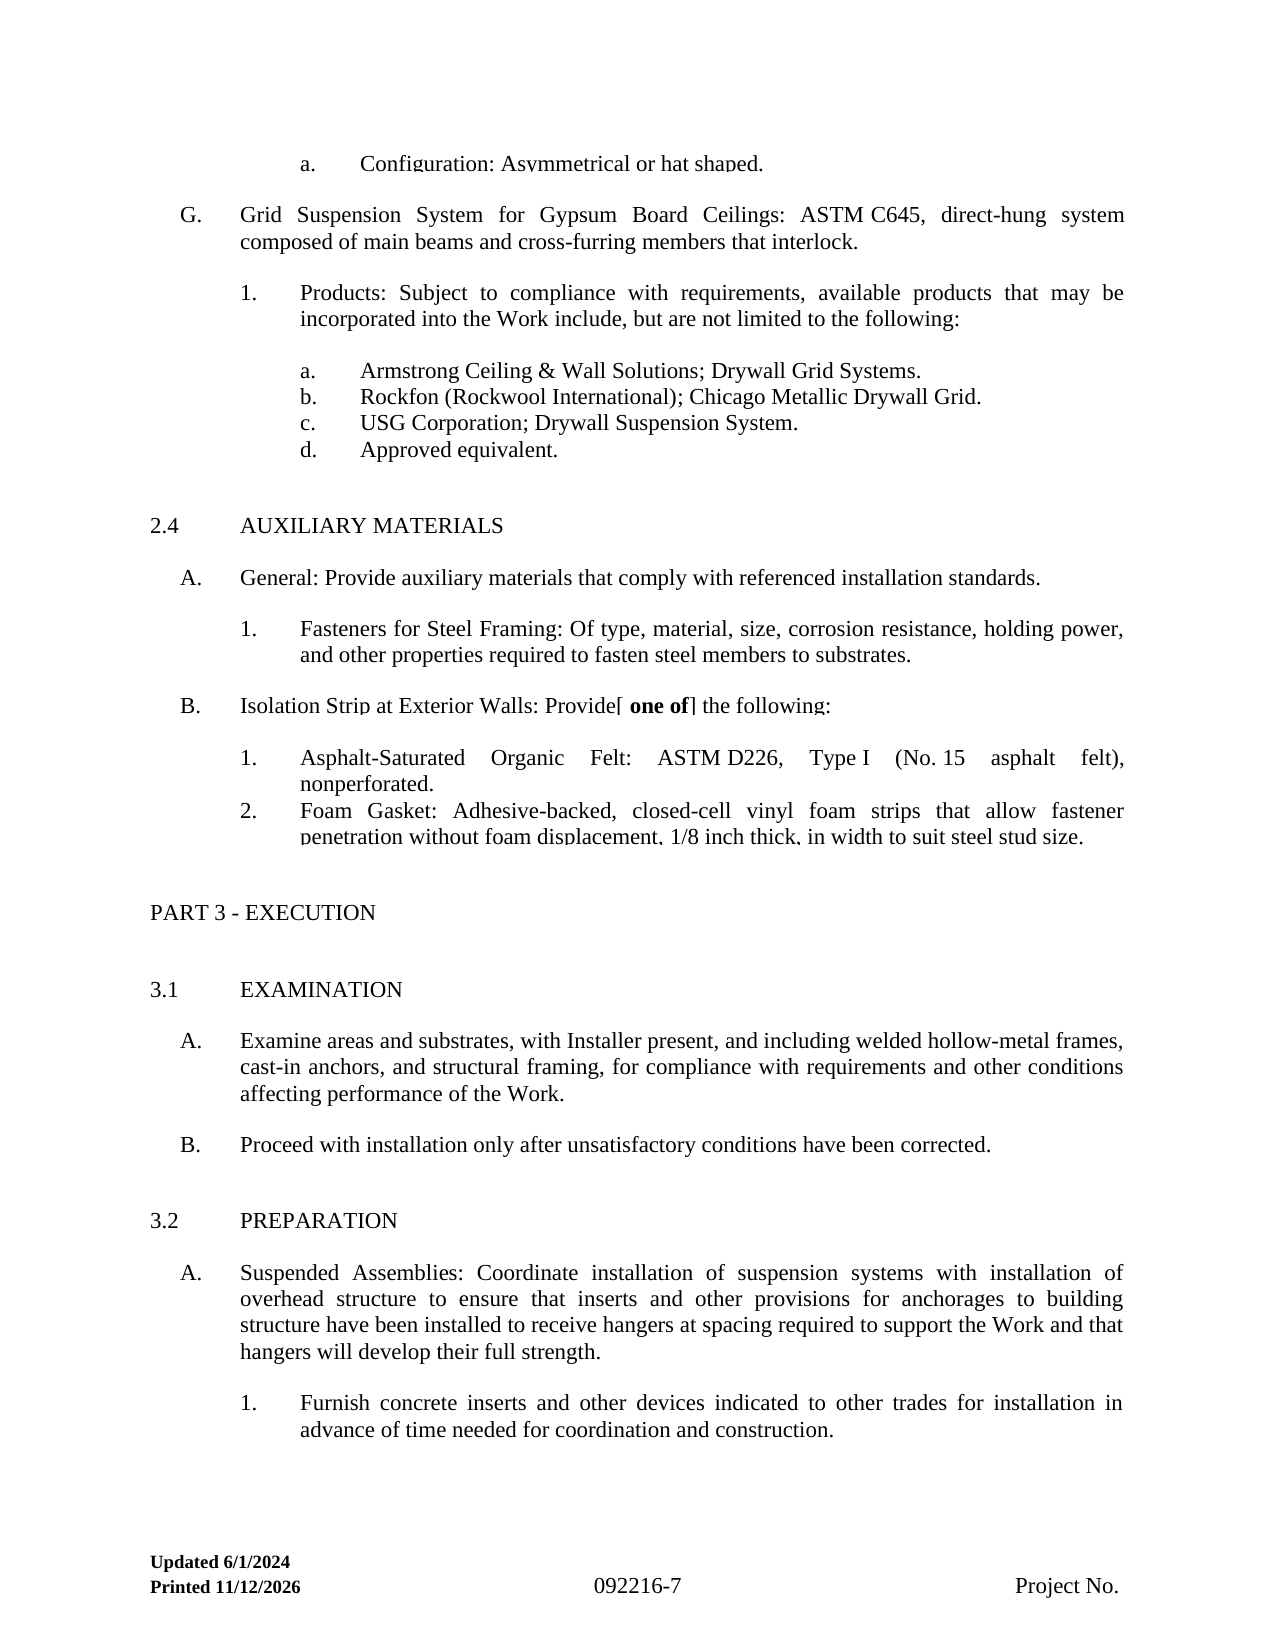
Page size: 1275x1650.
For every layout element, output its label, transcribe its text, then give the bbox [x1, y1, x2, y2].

text Suspended Assemblies: Coordinate installation of suspension systems with installation of overhead structure to ensure that inserts and other provisions for anchorages to building structure have been installed to receive hangers at spacing required to support the Work and that hangers will develop their full strength. [180, 1259, 1125, 1364]
text Fasteners for Steel Framing: Of type, material, size, corrosion resistance, holding power, and other properties required to fasten steel members to substrates. [240, 615, 1125, 668]
text Armstrong Ceiling & Wall Solutions; Drywall Grid Systems. [300, 357, 1125, 383]
text Configuration: Asymmetrical or hat shaped. [300, 150, 1125, 172]
text Proceed with installation only after unsatisfactory conditions have been corrected. [180, 1131, 1125, 1157]
text Isolation Strip at Exterior Walls: Provide[ one of] the following: [180, 693, 1125, 715]
text Foam Gasket: Adhesive-backed, closed-cell vinyl foam strips that allow fastener penetration without foam displacement, 1/8 inch thick, in width to suit steel stud size. [240, 797, 1125, 845]
text Asphalt-Saturated Organic Felt: ASTM D226, Type I (No. 15 asphalt felt), nonperforated. [240, 744, 1125, 797]
text EXAMINATION [150, 976, 1125, 1002]
text Approved equivalent. [300, 436, 1125, 462]
text EXECUTION [150, 899, 1125, 926]
text Grid Suspension System for Gypsum Board Ceilings: ASTM C645, direct-hung system composed of main beams and cross-furring members that interlock. [180, 201, 1125, 254]
text Furnish concrete inserts and other devices indicated to other trades for installation in advance of time needed for coordination and construction. [240, 1389, 1125, 1442]
text USG Corporation; Drywall Suspension System. [300, 409, 1125, 436]
text AUXILIARY MATERIALS [150, 512, 1125, 538]
text Rockfon (Rockwool International); Chicago Metallic Drywall Grid. [300, 383, 1125, 409]
text PREPARATION [150, 1207, 1125, 1230]
text Examine areas and substrates, with Installer present, and including welded hollow-metal frames, cast-in anchors, and structural framing, for compliance with requirements and other conditions affecting performance of the Work. [180, 1027, 1125, 1106]
text Products: Subject to compliance with requirements, available products that may be incorporated into the Work include, but are not limited to the following: [240, 279, 1125, 332]
text General: Provide auxiliary materials that comply with referenced installation standards. [180, 563, 1125, 590]
